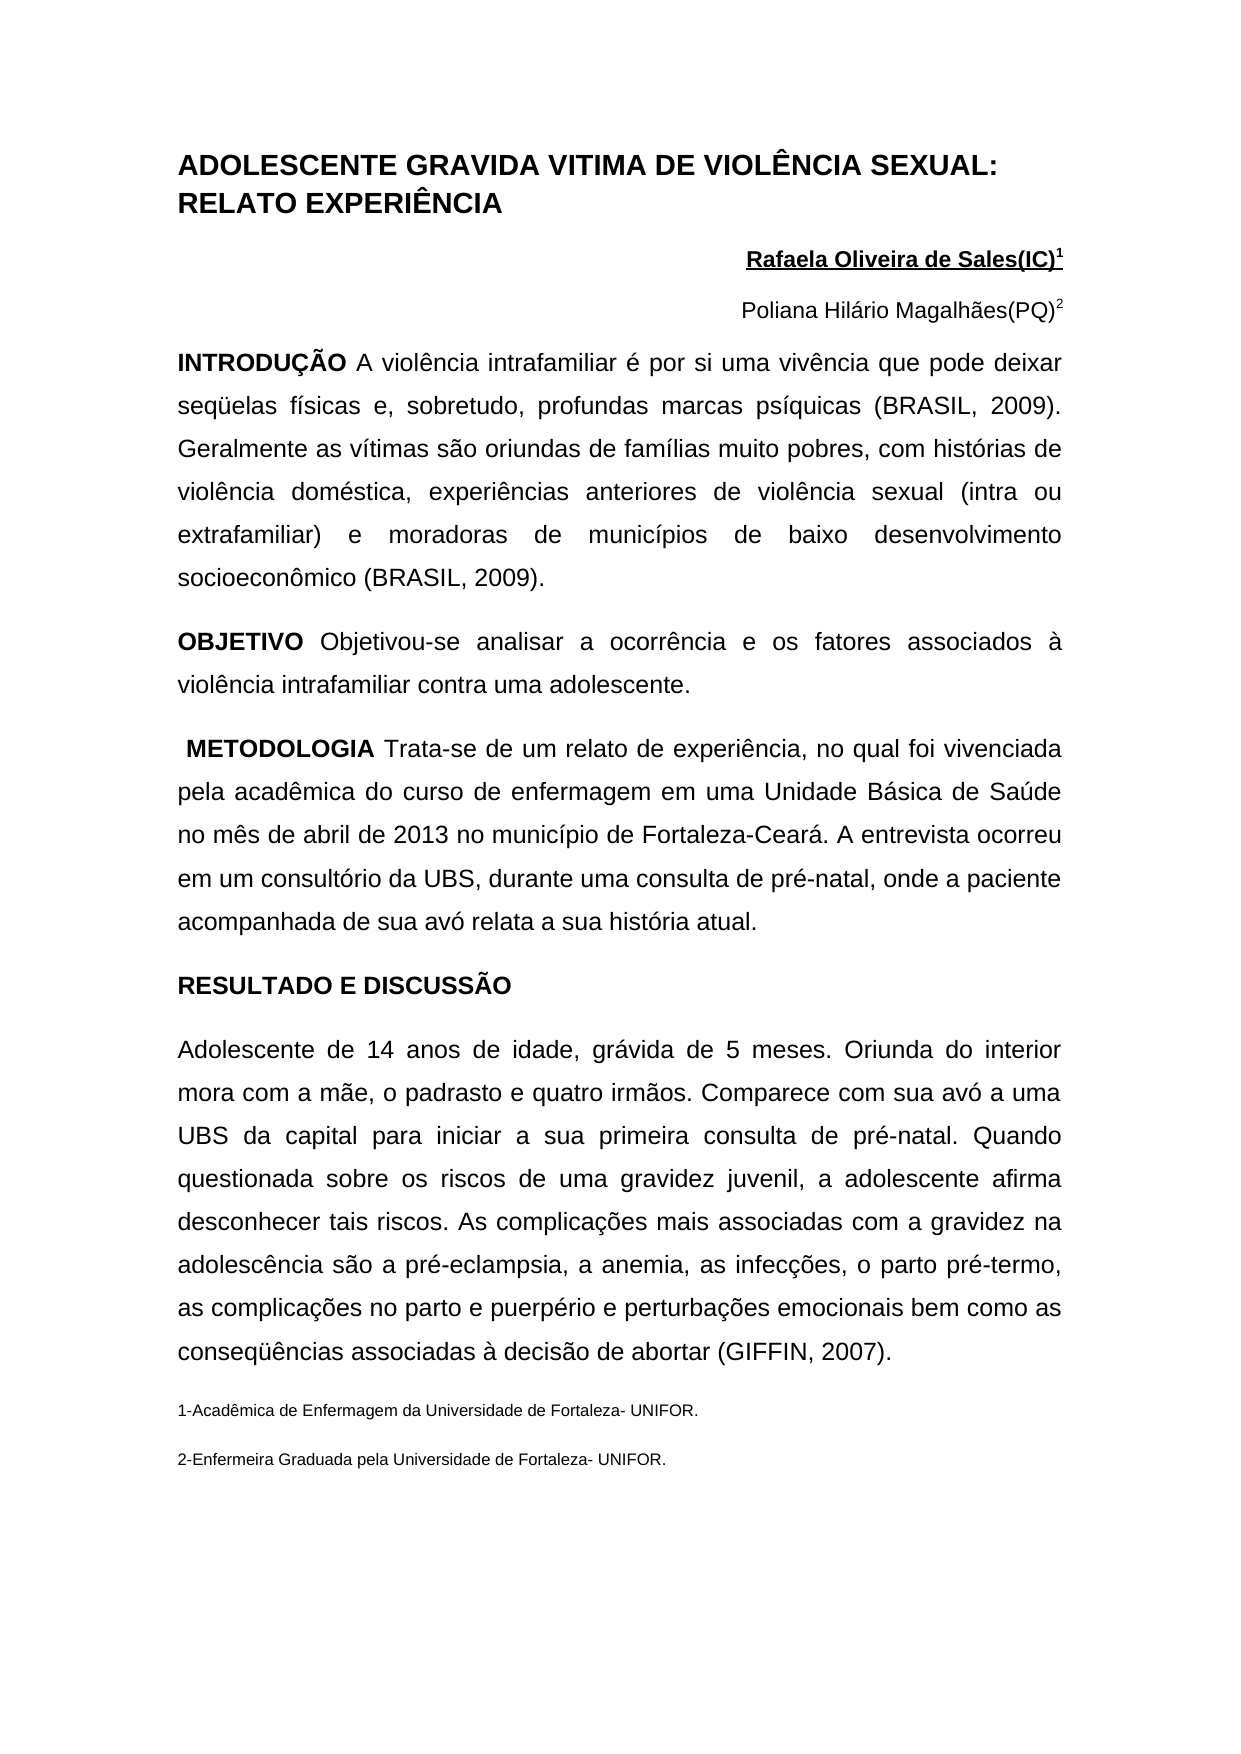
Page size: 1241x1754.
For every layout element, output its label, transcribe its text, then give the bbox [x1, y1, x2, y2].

text RESULTADO E DISCUSSÃO [177, 971, 1063, 999]
text INTRODUÇÃO A violência intrafamiliar é por si uma vivência que pode deixar seqüelas físicas e, sobretudo, profundas marcas psíquicas (BRASIL, 2009). Geralmente as vítimas são oriundas de famílias muito pobres, com histórias de violência doméstica, experiências anteriores de violência sexual (intra ou extrafamiliar) e moradoras de municípios de baixo desenvolvimento socioeconômico (BRASIL, 2009). [177, 348, 1063, 592]
text Poliana Hilário Magalhães(PQ)2 [177, 297, 1063, 323]
text Rafaela Oliveira de Sales(IC)1 [177, 246, 1063, 272]
text 2-Enfermeira Graduada pela Universidade de Fortaleza- UNIFOR. [177, 1450, 1063, 1469]
text 1-Acadêmica de Enfermagem da Universidade de Fortaleza- UNIFOR. [177, 1401, 1063, 1420]
text ADOLESCENTE GRAVIDA VITIMA DE VIOLÊNCIA SEXUAL: RELATO EXPERIÊNCIA [177, 148, 1063, 220]
text OBJETIVO Objetivou-se analisar a ocorrência e os fatores associados à violência intrafamiliar contra uma adolescente. [177, 627, 1063, 699]
text METODOLOGIA Trata-se de um relato de experiência, no qual foi vivenciada pela acadêmica do curso de enfermagem em uma Unidade Básica de Saúde no mês de abril de 2013 no município de Fortaleza-Ceará. A entrevista ocorreu em um consultório da UBS, durante uma consulta de pré-natal, onde a paciente acompanhada de sua avó relata a sua história atual. [177, 734, 1063, 936]
text Adolescente de 14 anos de idade, grávida de 5 meses. Oriunda do interior mora com a mãe, o padrasto e quatro irmãos. Comparece com sua avó a uma UBS da capital para iniciar a sua primeira consulta de pré-natal. Quando questionada sobre os riscos de uma gravidez juvenil, a adolescente afirma desconhecer tais riscos. As complicações mais associadas com a gravidez na adolescência são a pré-eclampsia, a anemia, as infecções, o parto pré-termo, as complicações no parto e puerpério e perturbações emocionais bem como as conseqüências associadas à decisão de abortar (GIFFIN, 2007). [177, 1035, 1063, 1365]
